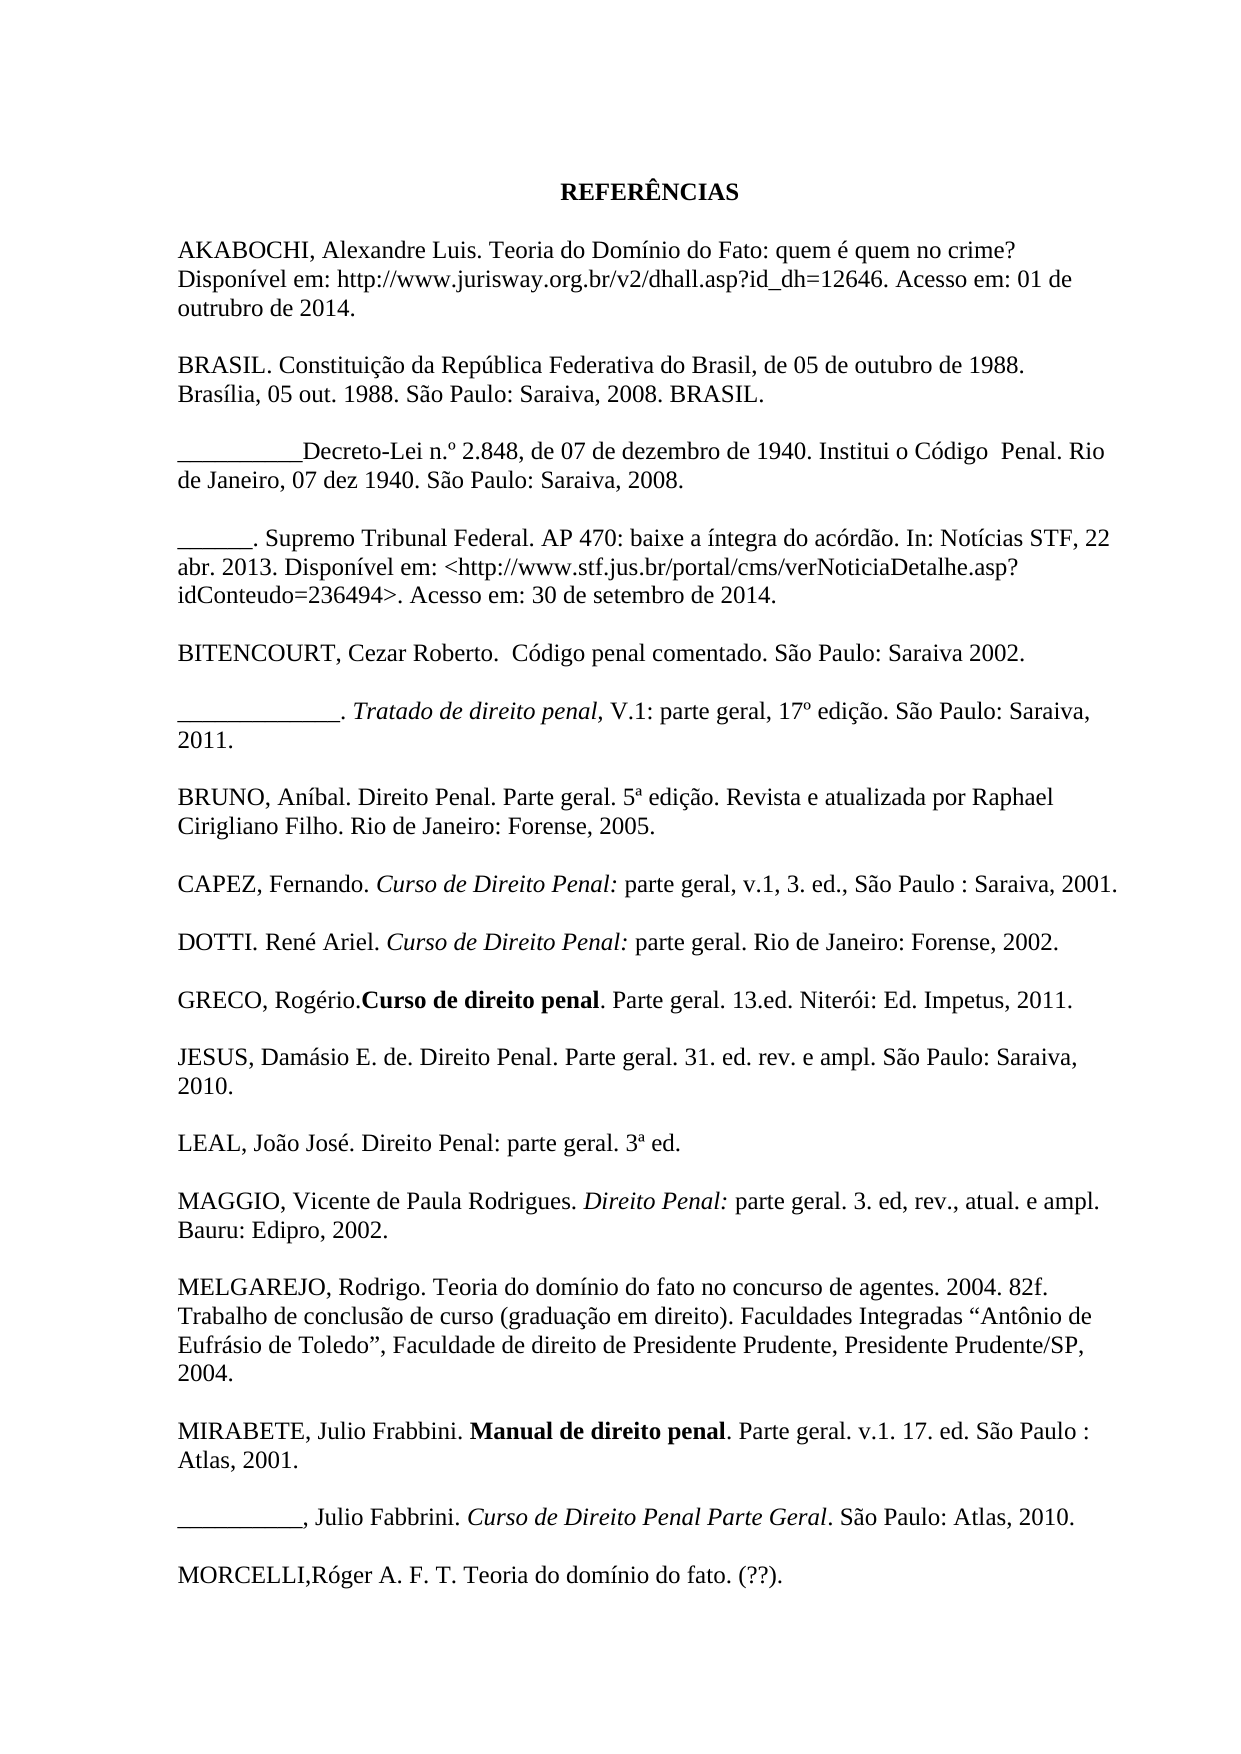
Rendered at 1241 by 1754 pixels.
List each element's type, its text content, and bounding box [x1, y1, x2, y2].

list _____________. Tratado de direito penal, V.1: parte geral, 17º edição. São Paulo: Saraiva, 2011. [177, 696, 1122, 753]
text Brasília, 05 out. 1988. São Paulo: Saraiva, 2008. BRASIL. [177, 379, 1122, 408]
text ______. Supremo Tribunal Federal. AP 470: baixe a íntegra do acórdão. In: Notícias STF, 22 abr. 2013. Disponível em: <http://www.stf.jus.br/portal/cms/verNoticiaDetalhe.asp?idConteudo=236494>. Acesso em: 30 de setembro de 2014. [177, 523, 1122, 609]
text GRECO, Rogério.Curso de direito penal. Parte geral. 13.ed. Niterói: Ed. Impetus, 2011. [177, 985, 1122, 1013]
text CAPEZ, Fernando. Curso de Direito Penal: parte geral, v.1, 3. ed., São Paulo : Saraiva, 2001. [177, 869, 1122, 898]
text BRUNO, Aníbal. Direito Penal. Parte geral. 5ª edição. Revista e atualizada por Raphael Cirigliano Filho. Rio de Janeiro: Forense, 2005. [177, 782, 1122, 840]
text MORCELLI,Róger A. F. T. Teoria do domínio do fato. (??). [177, 1560, 1122, 1588]
text REFERÊNCIAS [177, 177, 1122, 206]
text MIRABETE, Julio Frabbini. Manual de direito penal. Parte geral. v.1. 17. ed. São Paulo : Atlas, 2001. [177, 1416, 1122, 1473]
text MELGAREJO, Rodrigo. Teoria do domínio do fato no concurso de agentes. 2004. 82f. Trabalho de conclusão de curso (graduação em direito). Faculdades Integradas “Antônio de Eufrásio de Toledo”, Faculdade de direito de Presidente Prudente, Presidente Prudente/SP, 2004. [177, 1272, 1122, 1387]
text JESUS, Damásio E. de. Direito Penal. Parte geral. 31. ed. rev. e ampl. São Paulo: Saraiva, 2010. [177, 1042, 1122, 1100]
text AKABOCHI, Alexandre Luis. Teoria do Domínio do Fato: quem é quem no crime? Disponível em: http://www.jurisway.org.br/v2/dhall.asp?id_dh=12646. Acesso em: 01 de outrubro de 2014. [177, 235, 1122, 321]
text BITENCOURT, Cezar Roberto. Código penal comentado. São Paulo: Saraiva 2002. [177, 638, 1122, 667]
list __________, Julio Fabbrini. Curso de Direito Penal Parte Geral. São Paulo: Atlas, 2010. [177, 1502, 1122, 1531]
text __________Decreto-Lei n.º 2.848, de 07 de dezembro de 1940. Institui o Código Penal. Rio de Janeiro, 07 dez 1940. São Paulo: Saraiva, 2008. [177, 436, 1122, 494]
text MAGGIO, Vicente de Paula Rodrigues. Direito Penal: parte geral. 3. ed, rev., atual. e ampl. Bauru: Edipro, 2002. [177, 1186, 1122, 1243]
text LEAL, João José. Direito Penal: parte geral. 3ª ed. [177, 1128, 1122, 1157]
text BRASIL. Constituição da República Federativa do Brasil, de 05 de outubro de 1988. [177, 350, 1122, 379]
text DOTTI. René Ariel. Curso de Direito Penal: parte geral. Rio de Janeiro: Forense, 2002. [177, 927, 1122, 956]
